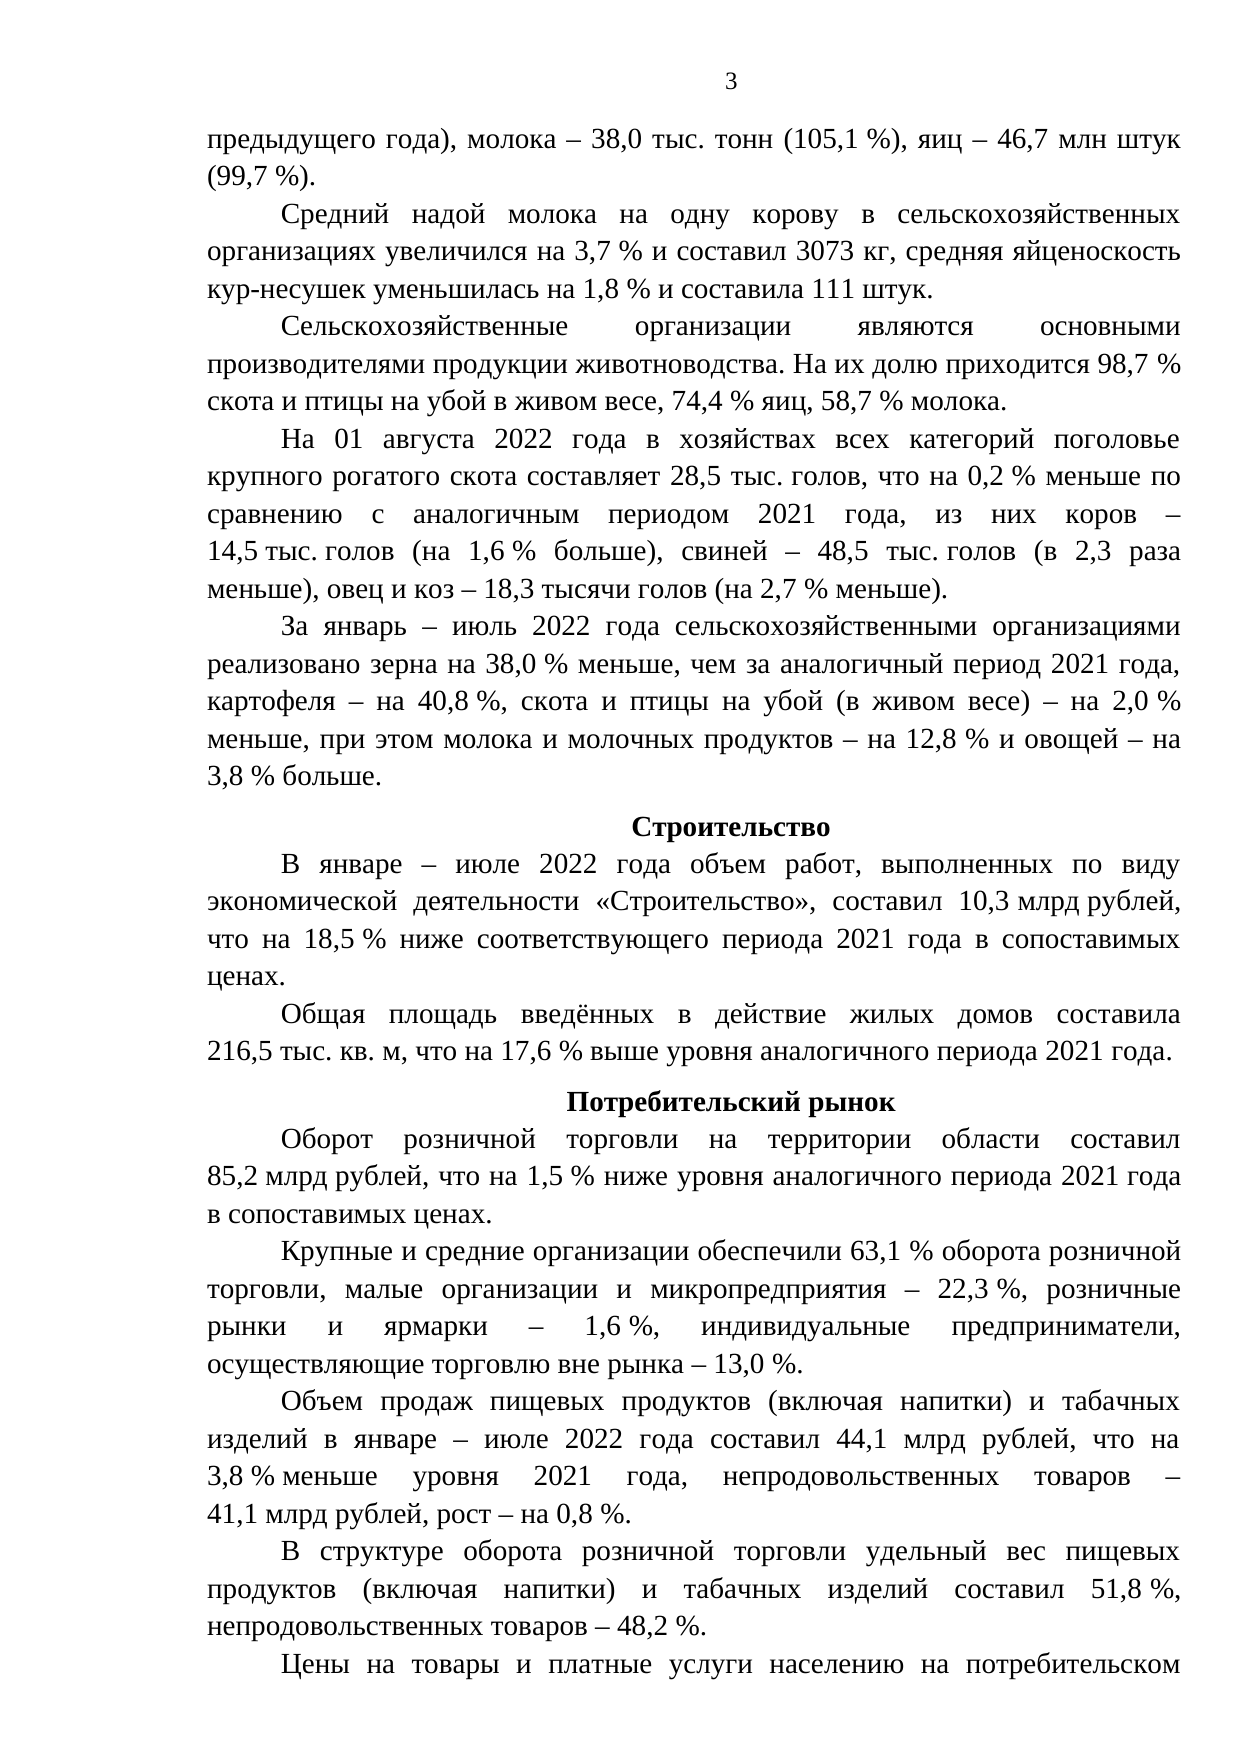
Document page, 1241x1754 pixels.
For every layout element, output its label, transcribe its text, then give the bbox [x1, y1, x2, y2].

text Объем продаж пищевых продуктов (включая напитки) и табачных изделий в январе – июле 2022 года составил 44,1 млрд рублей, что на 3,8 % меньше уровня 2021 года, непродовольственных товаров – 41,1 млрд рублей, рост – на 0,8 %. [207, 1381, 1181, 1531]
text За январь – июль 2022 года сельскохозяйственными организациями реализовано зерна на 38,0 % меньше, чем за аналогичный период 2021 года, картофеля – на 40,8 %, скота и птицы на убой (в живом весе) – на 2,0 % меньше, при этом молока и молочных продуктов – на 12,8 % и овощей – на 3,8 % больше. [207, 606, 1181, 793]
text Крупные и средние организации обеспечили 63,1 % оборота розничной торговли, малые организации и микропредприятия – 22,3 %, розничные рынки и ярмарки – 1,6 %, индивидуальные предприниматели, осуществляющие торговлю вне рынка – 13,0 %. [207, 1231, 1181, 1381]
text В структуре оборота розничной торговли удельный вес пищевых продуктов (включая напитки) и табачных изделий составил 51,8 %, непродовольственных товаров – 48,2 %. [207, 1531, 1181, 1643]
text Оборот розничной торговли на территории области составил 85,2 млрд рублей, что на 1,5 % ниже уровня аналогичного периода 2021 года в сопоставимых ценах. [207, 1118, 1181, 1231]
text Сельскохозяйственные организации являются основными производителями продукции животноводства. На их долю приходится 98,7 % скота и птицы на убой в живом весе, 74,4 % яиц, 58,7 % молока. [207, 306, 1181, 418]
subtitle Потребительский рынок [207, 1081, 1181, 1118]
text В январе – июле 2022 года объем работ, выполненных по виду экономической деятельности «Строительство», составил 10,3 млрд рублей, что на 18,5 % ниже соответствующего периода 2021 года в сопоставимых ценах. [207, 843, 1181, 993]
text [207, 118, 1181, 193]
text Общая площадь введённых в действие жилых домов составила 216,5 тыс. кв. м, что на 17,6 % выше уровня аналогичного периода 2021 года. [207, 993, 1181, 1068]
text На 01 августа 2022 года в хозяйствах всех категорий поголовье крупного рогатого скота составляет 28,5 тыс. голов, что на 0,2 % меньше по сравнению с аналогичным периодом 2021 года, из них коров – 14,5 тыс. голов (на 1,6 % больше), свиней – 48,5 тыс. голов (в 2,3 раза меньше), овец и коз – 18,3 тысячи голов (на 2,7 % меньше). [207, 418, 1181, 606]
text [207, 1643, 1181, 1681]
text Средний надой молока на одну корову в сельскохозяйственных организациях увеличился на 3,7 % и составил 3073 кг, средняя яйценоскость кур-несушек уменьшилась на 1,8 % и составила 111 штук. [207, 193, 1181, 306]
subtitle Строительство [207, 806, 1181, 843]
